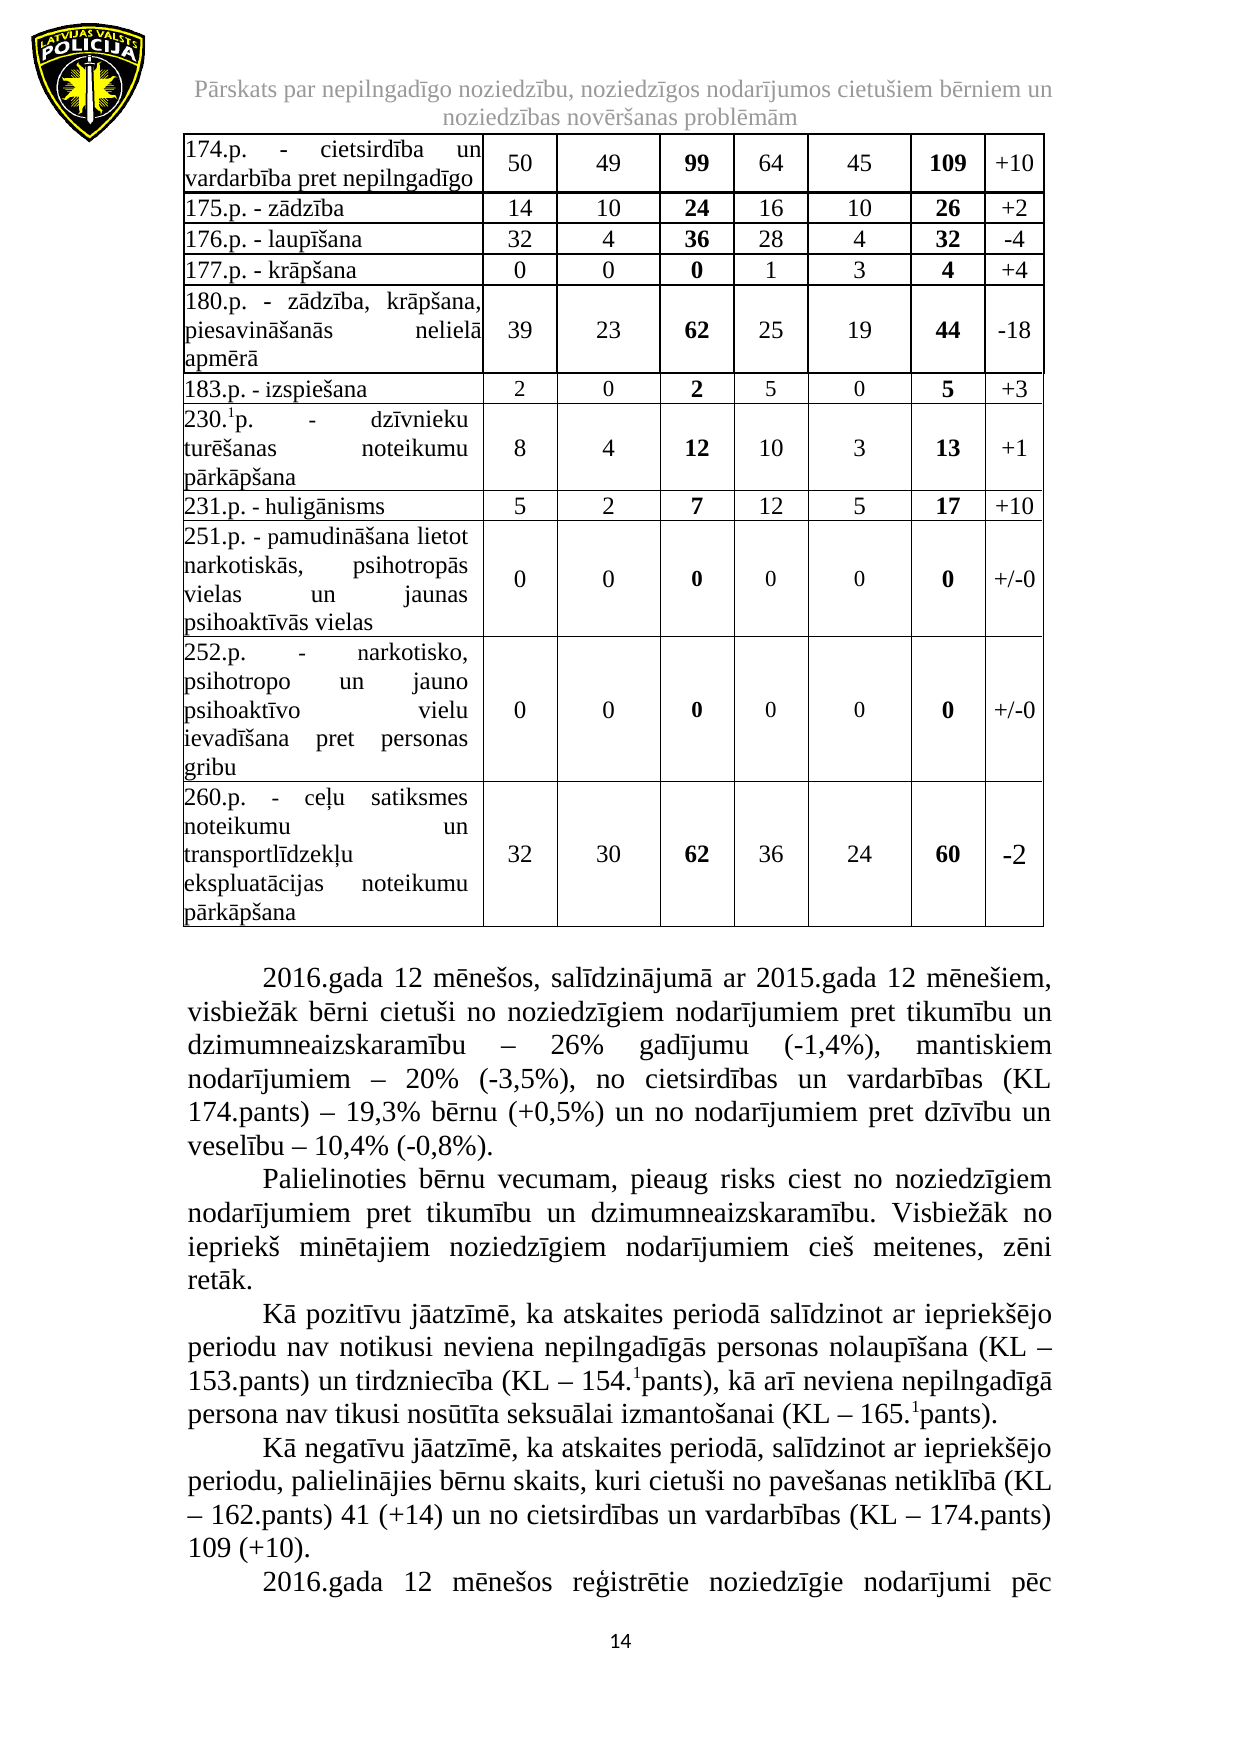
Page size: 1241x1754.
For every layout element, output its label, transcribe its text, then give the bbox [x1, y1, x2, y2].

table_cell 17 [912, 491, 985, 520]
table_cell 0 [484, 637, 557, 781]
table_cell 0 [661, 637, 734, 781]
table_cell 60 [912, 782, 985, 926]
table_cell 5 [735, 374, 808, 403]
table_cell 0 [661, 255, 733, 284]
table_cell 44 [912, 286, 984, 372]
table_cell 64 [735, 135, 807, 191]
table_cell 0 [912, 637, 985, 781]
table_cell 251.p. - pamudināšana lietot narkotiskās, psihotropās vielas un jaunas psihoaktīvās vielas [184, 521, 483, 636]
text Kā pozitīvu jāatzīmē, ka atskaites periodā salīdzinot ar iepriekšējo periodu nav notikusi neviena nepilngadīgās personas nolaupīšana (KL – 153.pants) un tirdzniecība (KL – 154.1pants), kā arī neviena nepilngadīgā persona nav tikusi nosūtīta seksuālai izmantošanai (KL – 165.1pants). [187, 1296, 1053, 1430]
picture [31, 23, 146, 143]
table_cell 0 [558, 637, 660, 781]
table_cell 0 [558, 374, 660, 403]
table_cell 260.p. - ceļu satiksmes noteikumu un transportlīdzekļu ekspluatācijas noteikumu pārkāpšana [184, 782, 483, 926]
table_cell 0 [661, 521, 734, 636]
table_cell 10 [558, 194, 659, 222]
table_cell 2 [484, 374, 557, 403]
table_cell 175.p. - zādzība [185, 194, 482, 222]
table_cell 174.p. - cietsirdība un vardarbība pret nepilngadīgo [185, 135, 482, 191]
table_cell +10 [986, 490, 1043, 520]
table_cell 19 [809, 286, 910, 372]
table_cell 13 [912, 404, 985, 490]
table_cell 49 [558, 135, 659, 191]
table_cell 183.p. - izspiešana [184, 374, 483, 403]
table_cell +2 [986, 194, 1043, 222]
table_cell 0 [484, 255, 556, 284]
table_cell 231.p. - huligānisms [184, 491, 483, 520]
table_cell 0 [735, 521, 808, 636]
table_cell 14 [484, 194, 556, 222]
table_cell 3 [809, 404, 911, 490]
table_cell 4 [809, 224, 910, 253]
table_cell 39 [484, 286, 556, 372]
table_cell 252.p. - narkotisko, psihotropo un jauno psihoaktīvo vielu ievadīšana pret personas gribu [184, 637, 483, 781]
table_cell 4 [912, 255, 984, 284]
table_cell 12 [735, 491, 808, 520]
table_cell 109 [912, 135, 984, 191]
table_cell -4 [986, 224, 1043, 253]
table_cell 24 [809, 782, 911, 926]
table_cell 12 [661, 404, 734, 490]
text Palielinoties bērnu vecumam, pieaug risks ciest no noziedzīgiem nodarījumiem pret tikumību un dzimumneaizskaramību. Visbiežāk no iepriekš minētajiem noziedzīgiem nodarījumiem cieš meitenes, zēni retāk. [187, 1162, 1053, 1296]
table_cell 180.p. - zādzība, krāpšana, piesavināšanās nelielā apmērā [185, 286, 482, 372]
table_cell 23 [558, 286, 659, 372]
table_cell 32 [484, 224, 556, 253]
text 2016.gada 12 mēnešos, salīdzinājumā ar 2015.gada 12 mēnešiem, visbiežāk bērni cietuši no noziedzīgiem nodarījumiem pret tikumību un dzimumneaizskaramību – 26% gadījumu (-1,4%), mantiskiem nodarījumiem – 20% (-3,5%), no cietsirdības un vardarbības (KL 174.pants) – 19,3% bērnu (+0,5%) un no nodarījumiem pret dzīvību un veselību – 10,4% (-0,8%). [187, 960, 1053, 1162]
table_cell +/-0 [986, 520, 1043, 636]
table_cell 0 [735, 637, 808, 781]
table_cell 0 [809, 637, 911, 781]
table_cell 0 [809, 521, 911, 636]
table_cell 5 [484, 491, 557, 520]
table_cell 8 [484, 404, 557, 490]
table_cell 62 [661, 286, 733, 372]
table_cell 32 [484, 782, 557, 926]
table_cell 45 [809, 135, 910, 191]
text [187, 1564, 1053, 1598]
table_cell -18 [986, 286, 1043, 372]
table_cell 7 [661, 491, 734, 520]
table_cell 0 [809, 374, 911, 403]
table_cell 176.p. - laupīšana [185, 224, 482, 253]
table_cell 177.p. - krāpšana [185, 255, 482, 284]
text Kā negatīvu jāatzīmē, ka atskaites periodā, salīdzinot ar iepriekšējo periodu, palielinājies bērnu skaits, kuri cietuši no pavešanas netiklībā (KL – 162.pants) 41 (+14) un no cietsirdības un vardarbības (KL – 174.pants) 109 (+10). [187, 1430, 1053, 1564]
table_cell 10 [809, 194, 910, 222]
table_cell 62 [661, 782, 734, 926]
table_cell -2 [986, 781, 1043, 926]
table_cell 4 [558, 224, 659, 253]
table_cell 36 [735, 782, 808, 926]
table_cell 3 [809, 255, 910, 284]
table_cell 16 [735, 194, 807, 222]
table_cell 50 [484, 135, 556, 191]
table_cell 25 [735, 286, 807, 372]
table_cell 0 [484, 521, 557, 636]
table_cell 99 [661, 135, 733, 191]
table_cell +10 [986, 135, 1043, 191]
table_cell 0 [558, 521, 660, 636]
table_cell 36 [661, 224, 733, 253]
table_cell +3 [986, 372, 1043, 403]
table_cell 24 [661, 194, 733, 222]
table_cell 5 [809, 491, 911, 520]
table_cell 0 [912, 521, 985, 636]
table_cell 0 [558, 255, 659, 284]
table_cell 26 [912, 194, 984, 222]
table_cell +/-0 [986, 636, 1043, 781]
table_cell 30 [558, 782, 660, 926]
table_cell 2 [661, 374, 734, 403]
table_cell 230.1p. - dzīvnieku turēšanas noteikumu pārkāpšana [184, 404, 483, 490]
table_cell 2 [558, 491, 660, 520]
table_cell +4 [986, 255, 1043, 284]
table_cell +1 [986, 403, 1043, 490]
table_cell 1 [735, 255, 807, 284]
table_cell 32 [912, 224, 984, 253]
table_cell 10 [735, 404, 808, 490]
table_cell 5 [912, 374, 985, 403]
table_cell 28 [735, 224, 807, 253]
table_cell 4 [558, 404, 660, 490]
